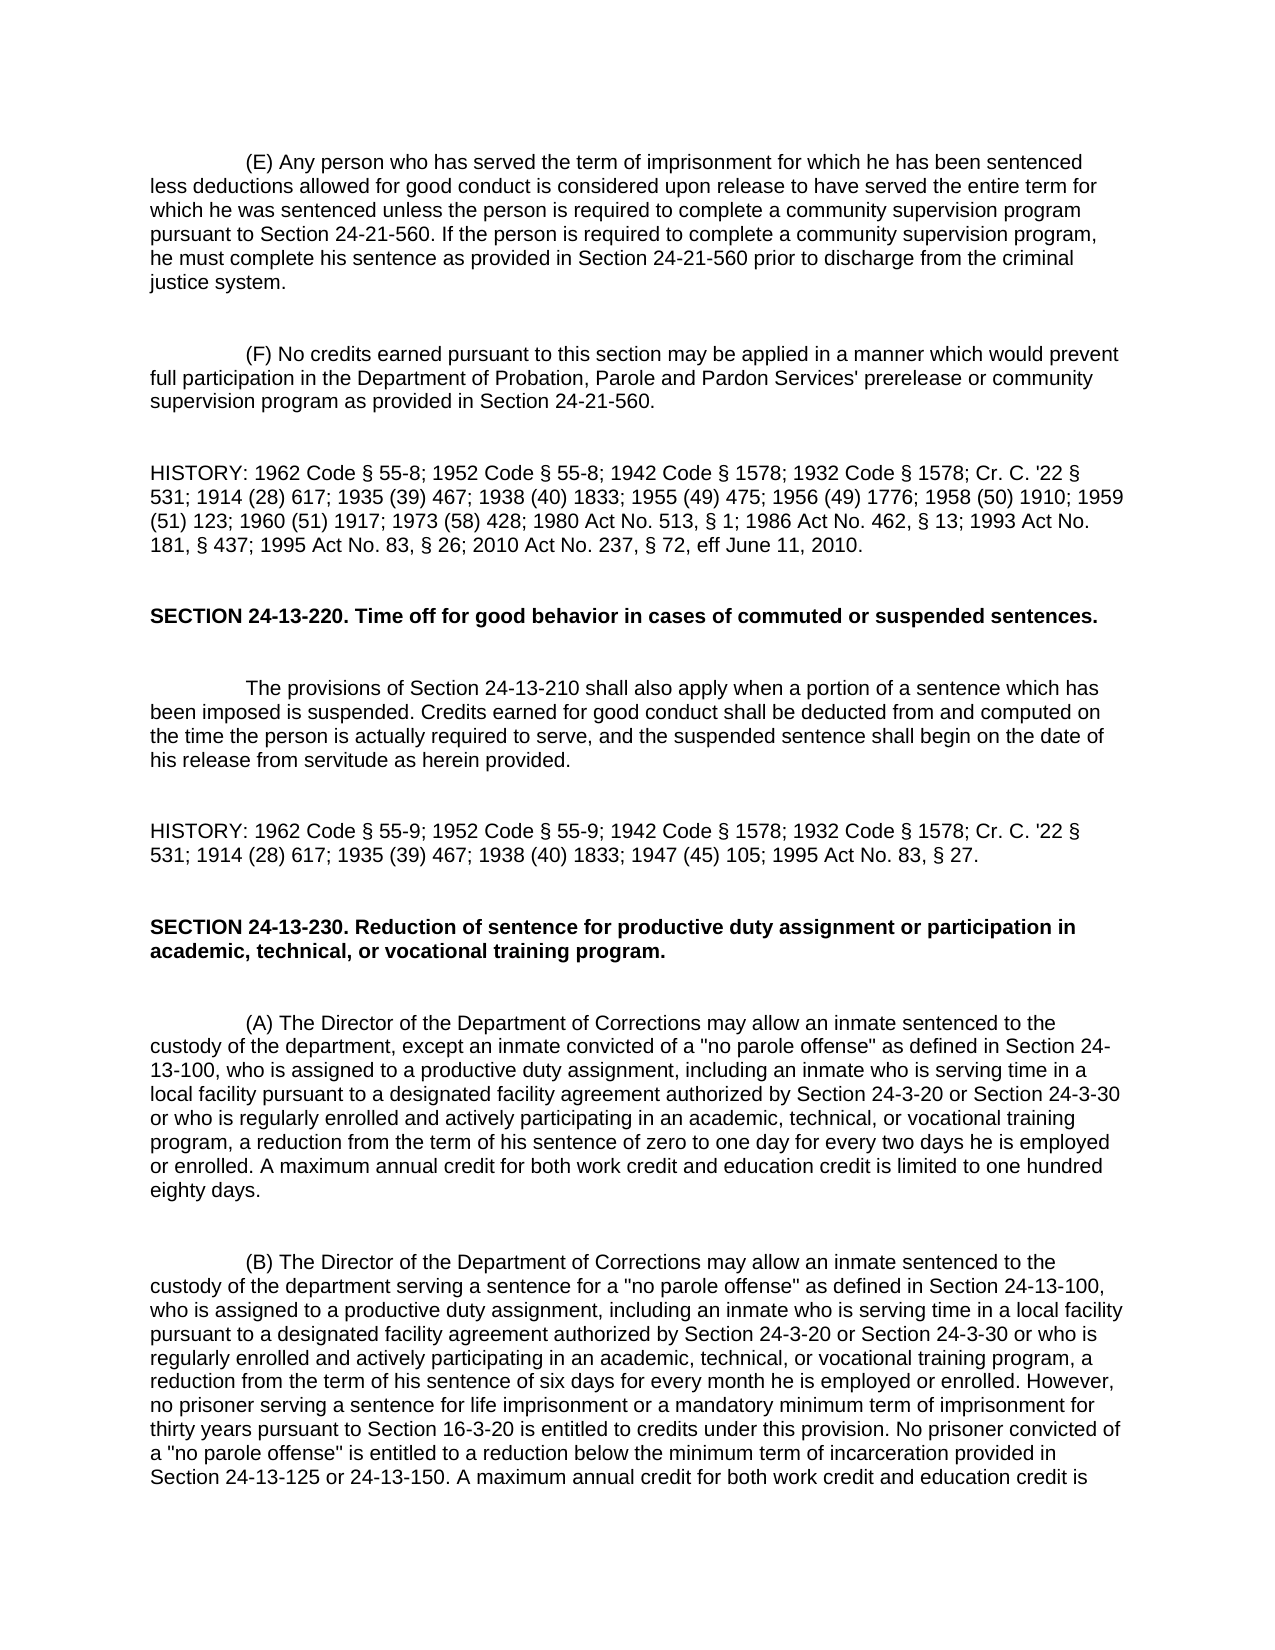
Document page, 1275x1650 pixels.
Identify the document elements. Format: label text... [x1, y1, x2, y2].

text (F) No credits earned pursuant to this section may be applied in a manner which would prevent full participation in the Department of Probation, Parole and Pardon Services' prerelease or community supervision program as provided in Section 24-21-560. [150, 341, 1125, 437]
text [150, 1249, 1125, 1489]
text SECTION 24-13-220. Time off for good behavior in cases of commuted or suspended sentences. [150, 604, 1125, 652]
text HISTORY: 1962 Code § 55-9; 1952 Code § 55-9; 1942 Code § 1578; 1932 Code § 1578; Cr. C. '22 § 531; 1914 (28) 617; 1935 (39) 467; 1938 (40) 1833; 1947 (45) 105; 1995 Act No. 83, § 27. [150, 819, 1125, 891]
text (E) Any person who has served the term of imprisonment for which he has been sentenced less deductions allowed for good conduct is considered upon release to have served the entire term for which he was sentenced unless the person is required to complete a community supervision program pursuant to Section 24-21-560. If the person is required to complete a community supervision program, he must complete his sentence as provided in Section 24-21-560 prior to discharge from the criminal justice system. [150, 150, 1125, 317]
text SECTION 24-13-230. Reduction of sentence for productive duty assignment or participation in academic, technical, or vocational training program. [150, 915, 1125, 986]
text HISTORY: 1962 Code § 55-8; 1952 Code § 55-8; 1942 Code § 1578; 1932 Code § 1578; Cr. C. '22 § 531; 1914 (28) 617; 1935 (39) 467; 1938 (40) 1833; 1955 (49) 475; 1956 (49) 1776; 1958 (50) 1910; 1959 (51) 123; 1960 (51) 1917; 1973 (58) 428; 1980 Act No. 513, § 1; 1986 Act No. 462, § 13; 1993 Act No. 181, § 437; 1995 Act No. 83, § 26; 2010 Act No. 237, § 72, eff June 11, 2010. [150, 461, 1125, 580]
text The provisions of Section 24-13-210 shall also apply when a portion of a sentence which has been imposed is suspended. Credits earned for good conduct shall be deducted from and computed on the time the person is actually required to serve, and the suspended sentence shall begin on the date of his release from servitude as herein provided. [150, 676, 1125, 795]
text (A) The Director of the Department of Corrections may allow an inmate sentenced to the custody of the department, except an inmate convicted of a "no parole offense" as defined in Section 24-13-100, who is assigned to a productive duty assignment, including an inmate who is serving time in a local facility pursuant to a designated facility agreement authorized by Section 24-3-20 or Section 24-3-30 or who is regularly enrolled and actively participating in an academic, technical, or vocational training program, a reduction from the term of his sentence of zero to one day for every two days he is employed or enrolled. A maximum annual credit for both work credit and education credit is limited to one hundred eighty days. [150, 1010, 1125, 1226]
